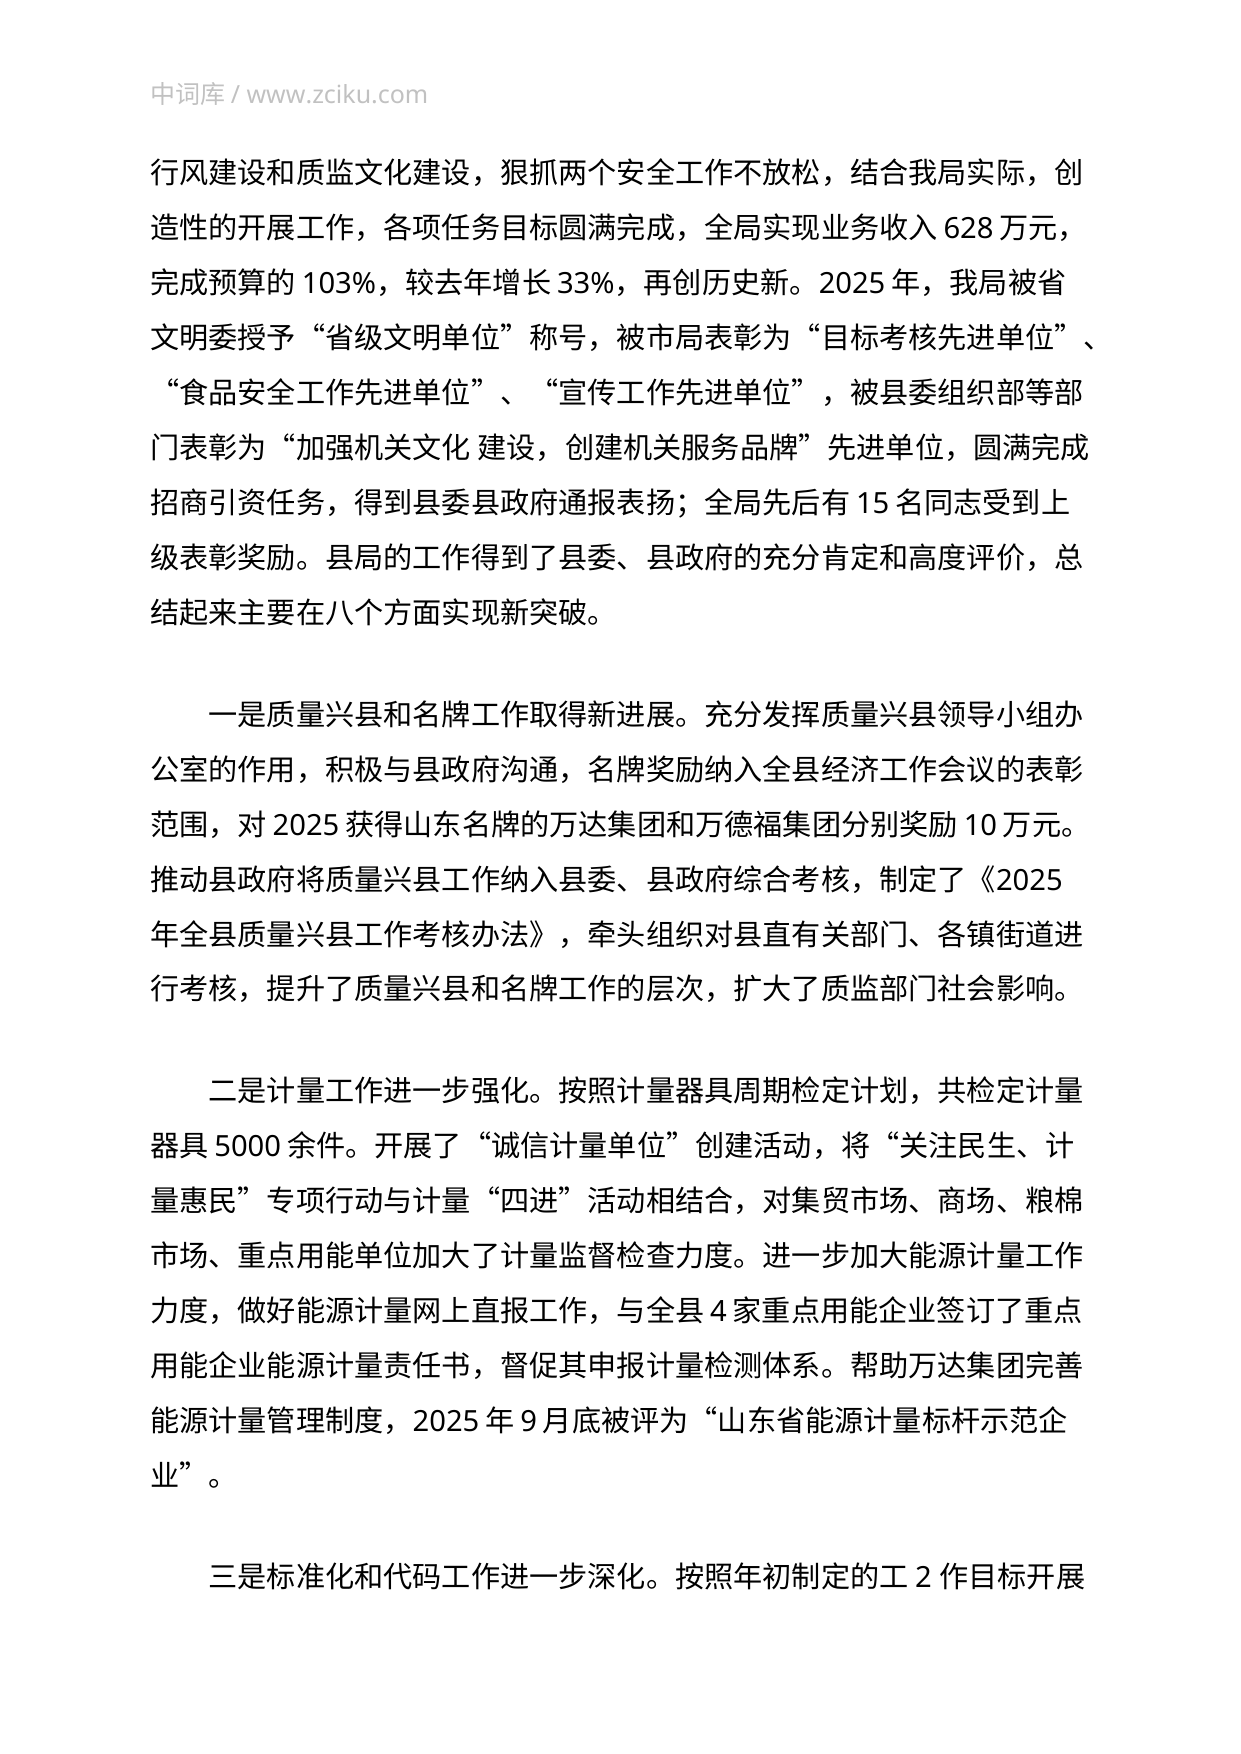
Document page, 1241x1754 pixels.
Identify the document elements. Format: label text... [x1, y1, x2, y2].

text 一是质量兴县和名牌工作取得新进展。充分发挥质量兴县领导小组办公室的作用，积极与县政府沟通，名牌奖励纳入全县经济工作会议的表彰范围，对2025获得山东名牌的万达集团和万德福集团分别奖励10万元。推动县政府将质量兴县工作纳入县委、县政府综合考核，制定了《2025年全县质量兴县工作考核办法》，牵头组织对县直有关部门、各镇街道进行考核，提升了质量兴县和名牌工作的层次，扩大了质监部门社会影响。 [150, 691, 1090, 1008]
text 二是计量工作进一步强化。按照计量器具周期检定计划，共检定计量器具5000余件。开展了“诚信计量单位”创建活动，将“关注民生、计量惠民”专项行动与计量“四进”活动相结合，对集贸市场、商场、粮棉市场、重点用能单位加大了计量监督检查力度。进一步加大能源计量工作力度，做好能源计量网上直报工作，与全县4家重点用能企业签订了重点用能企业能源计量责任书，督促其申报计量检测体系。帮助万达集团完善能源计量管理制度，2025年9月底被评为“山东省能源计量标杆示范企业”。 [150, 1068, 1090, 1494]
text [150, 1554, 1090, 1596]
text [150, 150, 1090, 632]
